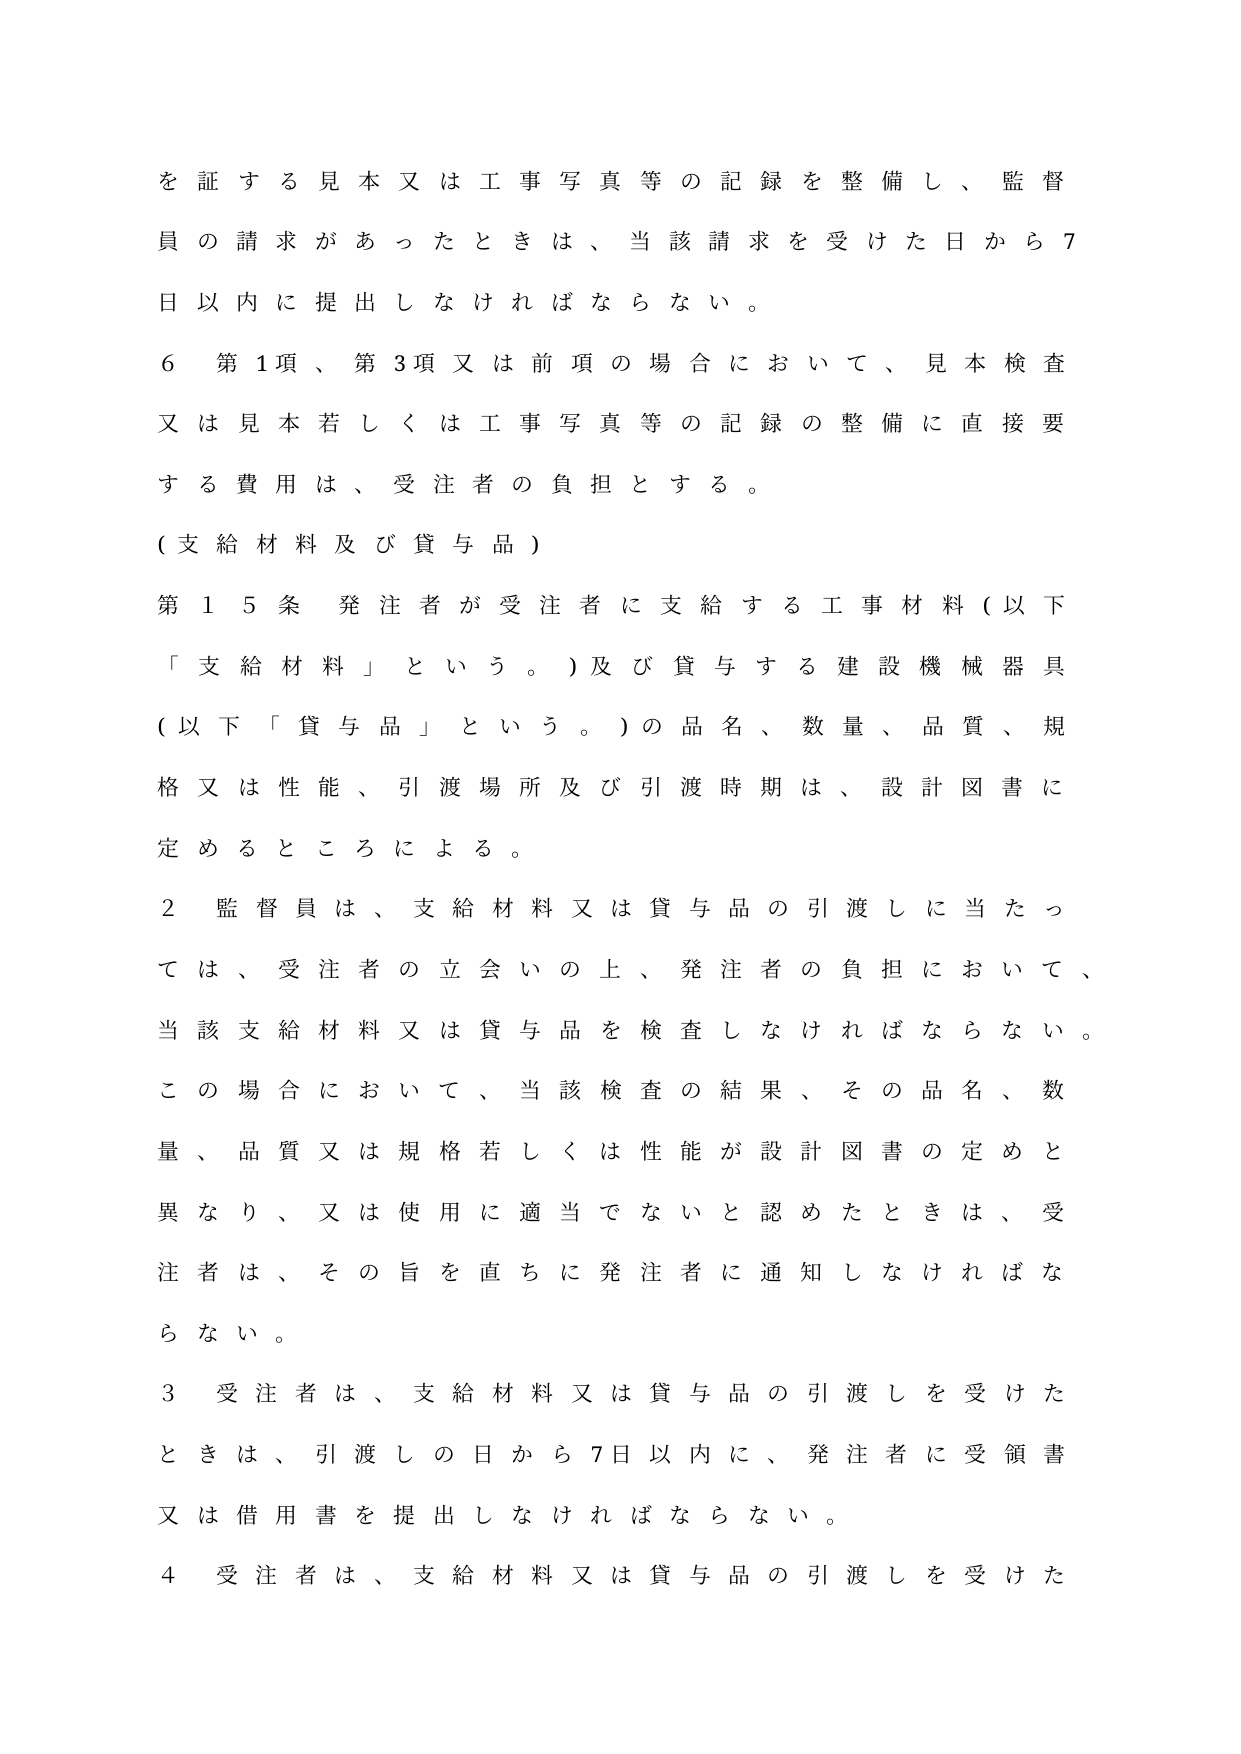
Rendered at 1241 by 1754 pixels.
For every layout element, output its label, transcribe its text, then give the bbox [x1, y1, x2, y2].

text ３ 受注者は、支給材料又は貸与品の引渡しを受けたときは、引渡しの日から7日以内に、発注者に受領書又は借用書を提出しなければならない。 [157, 1362, 1083, 1544]
text ６ 第1項、第3項又は前項の場合において、見本検査又は見本若しくは工事写真等の記録の整備に直接要する費用は、受注者の負担とする。 [157, 331, 1083, 513]
text (支給材料及び貸与品) [157, 513, 1083, 574]
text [157, 1544, 1083, 1604]
text 第１５条 発注者が受注者に支給する工事材料(以下「支給材料」という。)及び貸与する建設機械器具(以下「貸与品」という。)の品名、数量、品質、規格又は性能、引渡場所及び引渡時期は、設計図書に定めるところによる。 [157, 574, 1083, 877]
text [157, 149, 1083, 331]
text ２ 監督員は、支給材料又は貸与品の引渡しに当たっては、受注者の立会いの上、発注者の負担において、当該支給材料又は貸与品を検査しなければならない。この場合において、当該検査の結果、その品名、数量、品質又は規格若しくは性能が設計図書の定めと異なり、又は使用に適当でないと認めたときは、受注者は、その旨を直ちに発注者に通知しなければならない。 [157, 877, 1083, 1362]
